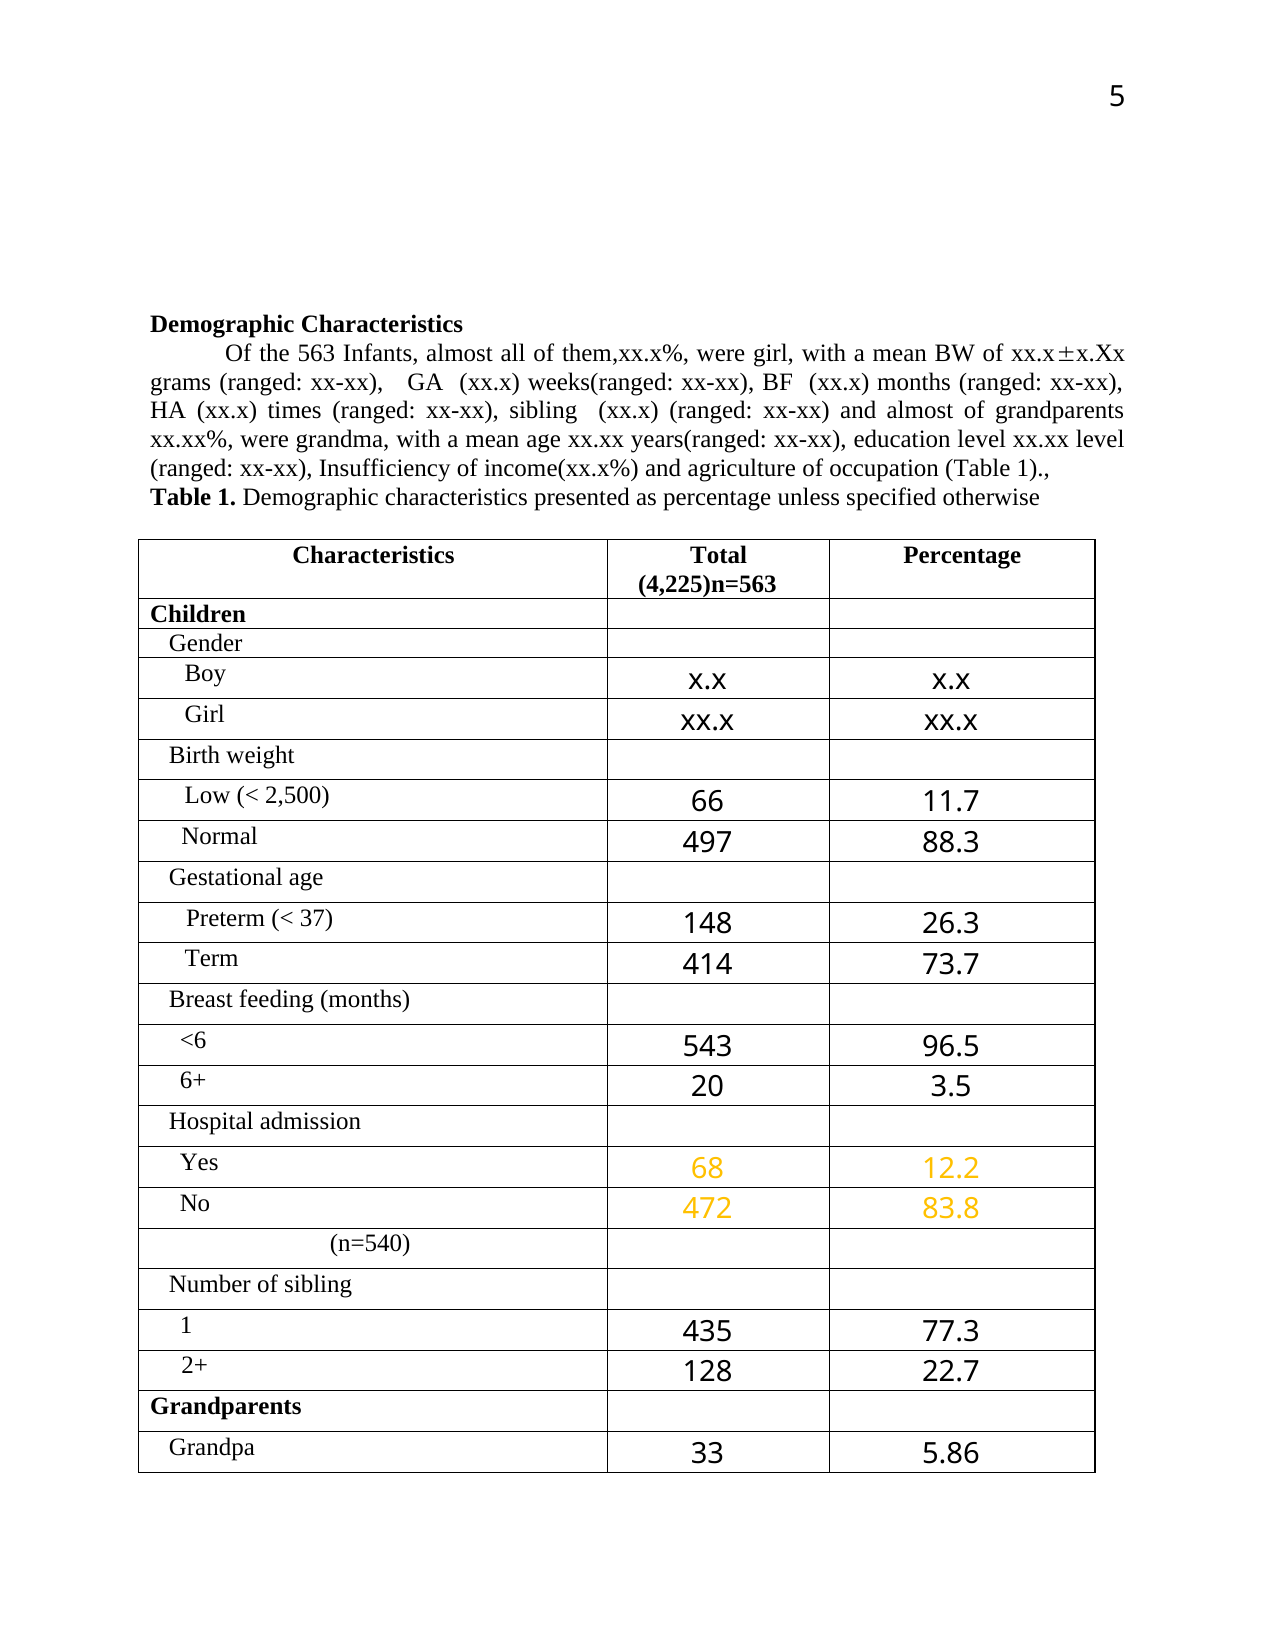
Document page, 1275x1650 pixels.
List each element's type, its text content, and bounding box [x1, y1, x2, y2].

table_cell 12.2 [830, 1147, 1094, 1187]
table_cell xx.x [830, 699, 1094, 739]
table_cell Yes [139, 1147, 607, 1187]
table_cell 68 [608, 1147, 829, 1187]
table_cell [608, 599, 829, 627]
table_cell [608, 740, 829, 779]
table_cell (n=540) [139, 1229, 607, 1268]
table_cell Girl [139, 699, 607, 739]
table_cell 33 [608, 1432, 829, 1472]
table_header Percentage [830, 540, 1094, 598]
table_cell <6 [139, 1025, 607, 1064]
text Demographic Characteristics [150, 309, 1113, 338]
table_cell xx.x [608, 699, 829, 739]
table_cell 2+ [139, 1351, 607, 1390]
table_cell 73.7 [830, 943, 1094, 983]
table_cell [830, 1106, 1094, 1146]
table_cell 26.3 [830, 903, 1094, 942]
table_cell 414 [608, 943, 829, 983]
table_cell [830, 1391, 1094, 1431]
table_cell Normal [139, 821, 607, 861]
table_cell [608, 984, 829, 1024]
text Table 1. Demographic characteristics presented as percentage unless specified otherwise [150, 482, 1113, 510]
table_cell Gestational age [139, 862, 607, 902]
table_cell Gender [139, 629, 607, 657]
table_cell Preterm (< 37) [139, 903, 607, 942]
table_cell 88.3 [830, 821, 1094, 861]
table_cell [830, 740, 1094, 779]
table_cell [608, 862, 829, 902]
table_cell 435 [608, 1310, 829, 1349]
table_cell x.x [608, 658, 829, 698]
table_cell Birth weight [139, 740, 607, 779]
table_cell [608, 629, 829, 657]
table_cell No [139, 1188, 607, 1227]
table_cell 96.5 [830, 1025, 1094, 1064]
table_cell Boy [139, 658, 607, 698]
table_cell 20 [608, 1066, 829, 1105]
table_cell 11.7 [830, 780, 1094, 820]
table_cell Hospital admission [139, 1106, 607, 1146]
table_cell [830, 1229, 1094, 1268]
table_cell Breast feeding (months) [139, 984, 607, 1024]
table_cell 66 [608, 780, 829, 820]
table_cell Low (< 2,500) [139, 780, 607, 820]
table_cell x.x [830, 658, 1094, 698]
table_cell 83.8 [830, 1188, 1094, 1227]
text Of the 563 Infants, almost all of them,xx.x%, were girl, with a mean BW of xx.xx.Xx grams (ranged: xx-xx), GA (xx.x) weeks(ranged: xx-xx), BF (xx.x) months (ranged: xx-xx), HA (xx.x) times (ranged: xx-xx), sibling (xx.x) (ranged: xx-xx) and almost of grandparents xx.xx%, were grandma, with a mean age xx.xx years(ranged: xx-xx), education level xx.xx level (ranged: xx-xx), Insufficiency of income(xx.x%) and agriculture of occupation (Table 1)., [150, 338, 1125, 482]
table_cell 472 [608, 1188, 829, 1227]
table_cell 543 [608, 1025, 829, 1064]
table_cell Grandparents [139, 1391, 607, 1431]
table_cell 77.3 [830, 1310, 1094, 1349]
table_cell [830, 984, 1094, 1024]
table_cell [830, 862, 1094, 902]
table_cell 6+ [139, 1066, 607, 1105]
table_header Characteristics [139, 540, 607, 598]
table_cell 148 [608, 903, 829, 942]
table_cell Number of sibling [139, 1269, 607, 1309]
table_cell Grandpa [139, 1432, 607, 1472]
table_cell [830, 629, 1094, 657]
table_header Total (4,225)n=563 [608, 540, 829, 598]
table_cell [830, 599, 1094, 627]
table_cell 5.86 [830, 1432, 1094, 1472]
table_cell 22.7 [830, 1351, 1094, 1390]
table_cell 497 [608, 821, 829, 861]
table_cell [608, 1106, 829, 1146]
table_cell [830, 1269, 1094, 1309]
table_cell 3.5 [830, 1066, 1094, 1105]
table_cell [608, 1229, 829, 1268]
table_cell 1 [139, 1310, 607, 1349]
table_cell Children [139, 599, 607, 627]
table_cell [608, 1391, 829, 1431]
table_cell Term [139, 943, 607, 983]
table_cell [608, 1269, 829, 1309]
table_cell 128 [608, 1351, 829, 1390]
